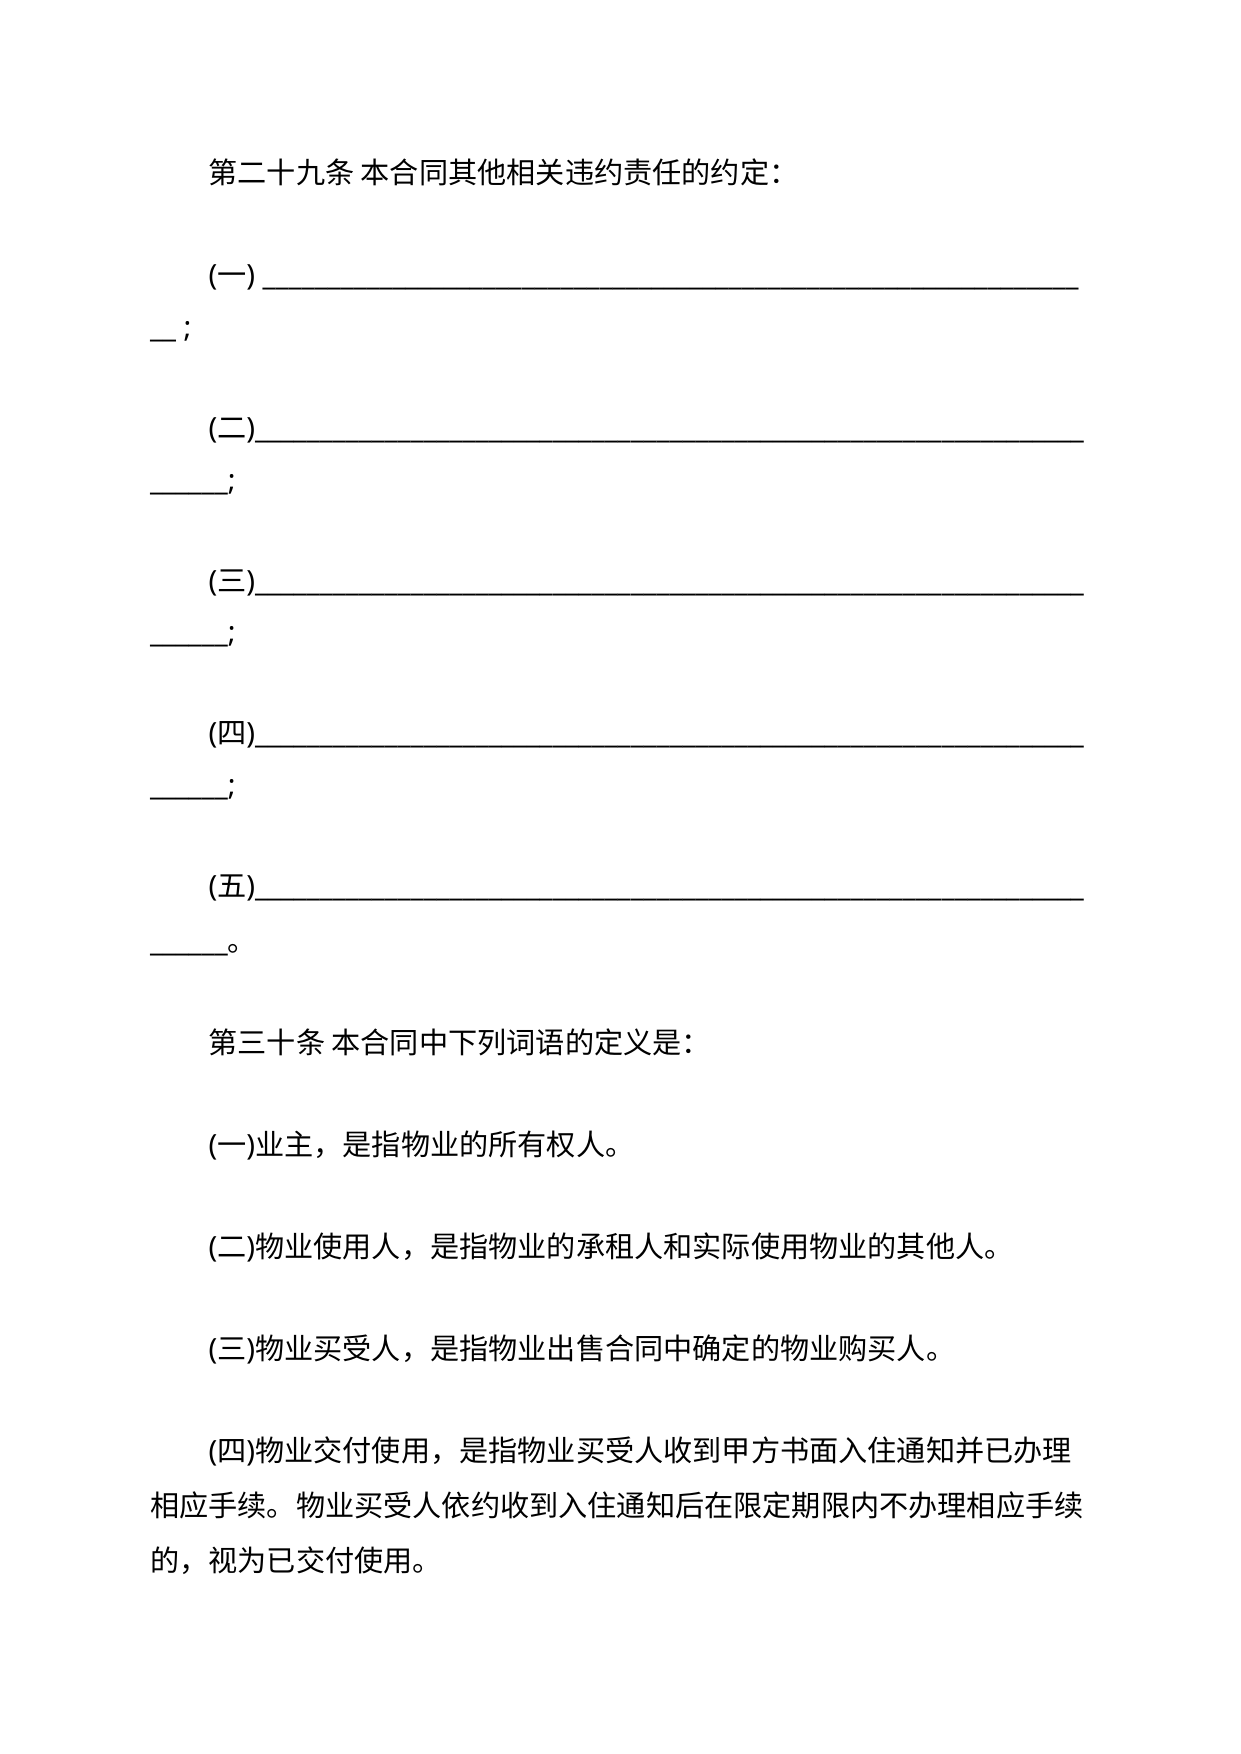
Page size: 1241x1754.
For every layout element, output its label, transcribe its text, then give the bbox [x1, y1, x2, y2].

text (一)业主，是指物业的所有权人。 [150, 1121, 1090, 1164]
text (二)______________________________________________________________________; [150, 404, 1090, 498]
text (三)物业买受人，是指物业出售合同中确定的物业购买人。 [150, 1325, 1090, 1368]
text (三)______________________________________________________________________; [150, 557, 1090, 651]
text (二)物业使用人，是指物业的承租人和实际使用物业的其他人。 [150, 1223, 1090, 1266]
text (四)物业交付使用，是指物业买受人收到甲方书面入住通知并已办理相应手续。物业买受人依约收到入住通知后在限定期限内不办理相应手续的，视为已交付使用。 [150, 1427, 1090, 1579]
text 第三十条 本合同中下列词语的定义是： [150, 1019, 1090, 1062]
text (一) _________________________________________________________________ ; [150, 252, 1090, 346]
text 第二十九条 本合同其他相关违约责任的约定： [150, 150, 1090, 192]
text (五)______________________________________________________________________。 [150, 863, 1090, 960]
text (四)______________________________________________________________________; [150, 710, 1090, 804]
